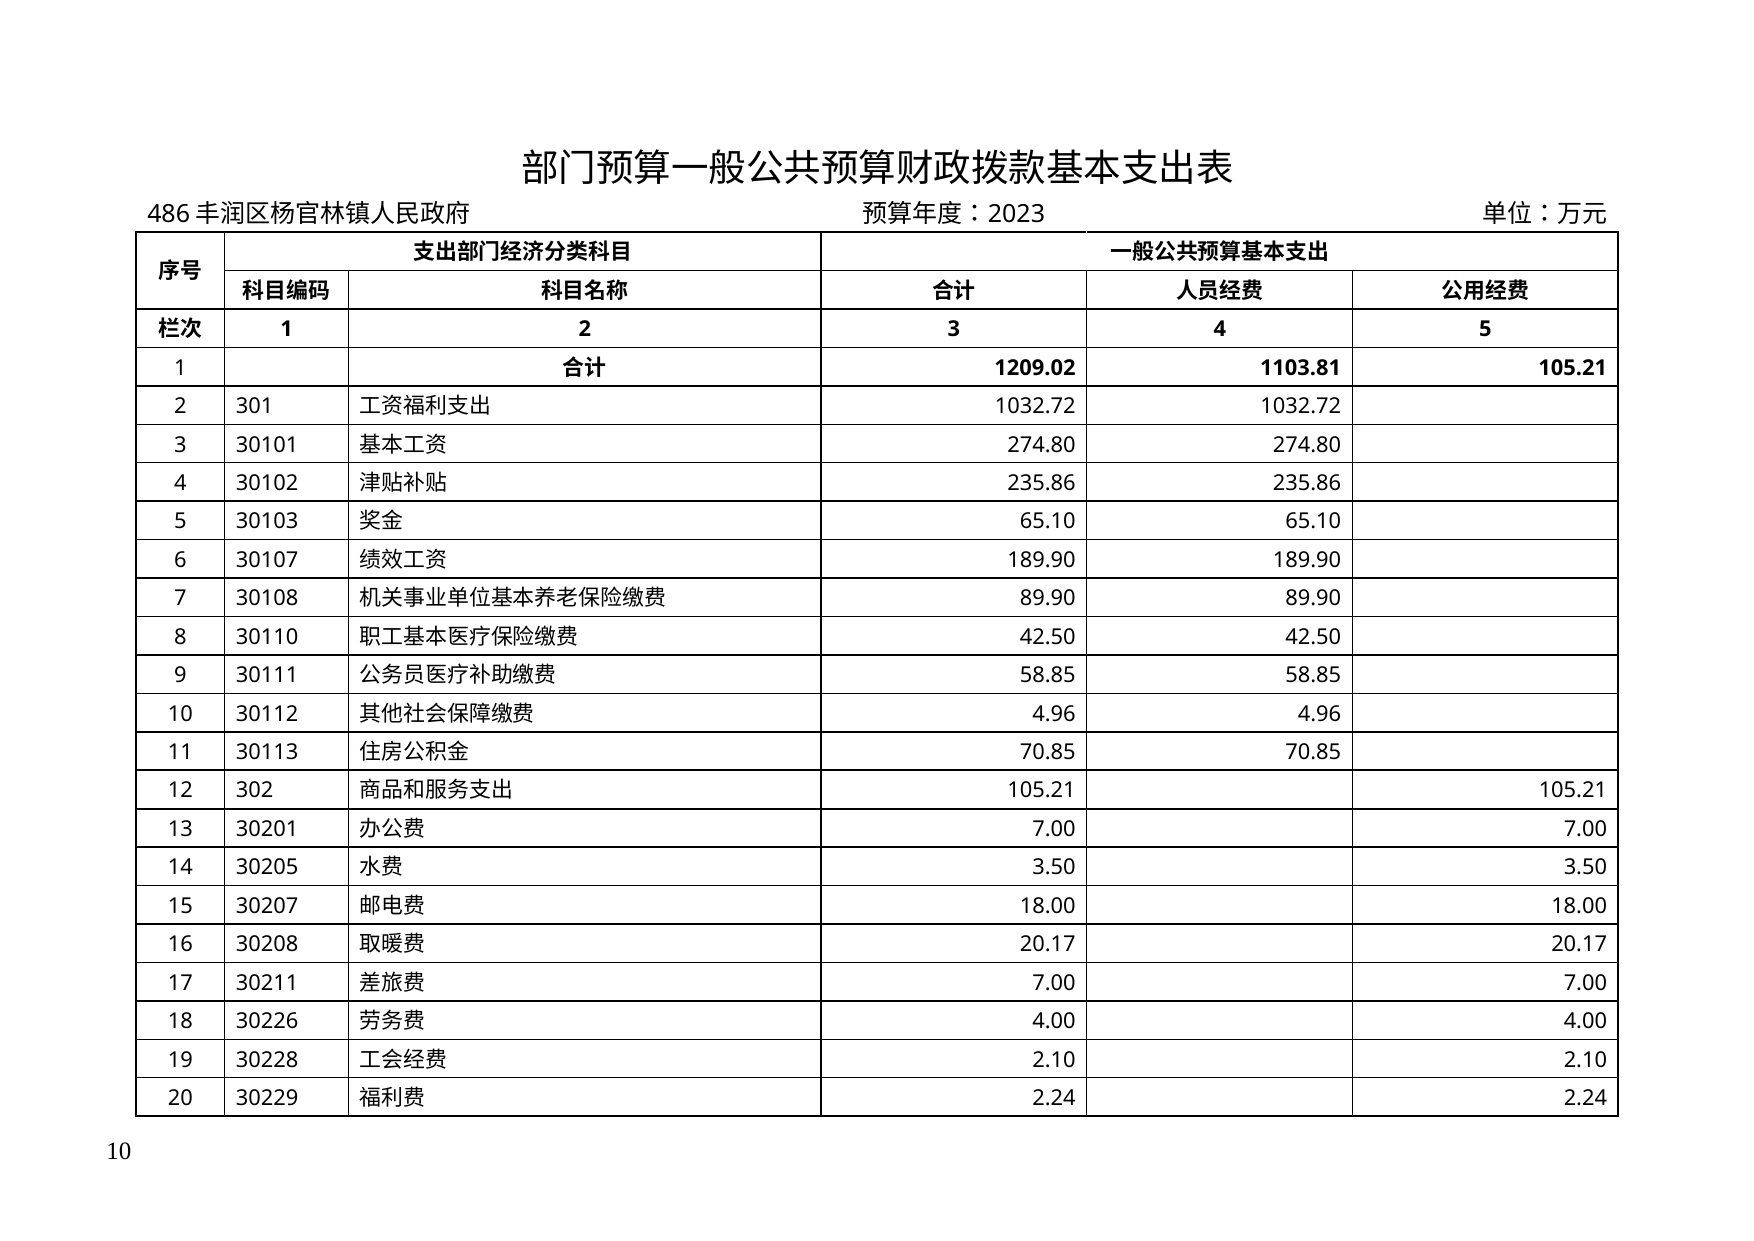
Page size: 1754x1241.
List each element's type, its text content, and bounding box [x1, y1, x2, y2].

table_cell 30228 [225, 1040, 348, 1077]
table_cell 津贴补贴 [349, 463, 820, 500]
table_cell 302 [225, 771, 348, 808]
table_cell 11 [137, 733, 224, 769]
table_cell 3.50 [1353, 848, 1617, 885]
table_cell 189.90 [1087, 540, 1352, 577]
table_cell [1087, 771, 1352, 808]
table_cell 30103 [225, 502, 348, 539]
table_cell 30111 [225, 656, 348, 692]
table_cell 支出部门经济分类科目 [225, 233, 820, 270]
table_cell 人员经费 [1087, 271, 1352, 308]
table_cell 105.21 [1353, 771, 1617, 808]
table_cell 住房公积金 [349, 733, 820, 769]
table_header 单位：万元 [1087, 195, 1617, 231]
table_cell 福利费 [349, 1078, 820, 1115]
table_cell 18 [137, 1002, 224, 1038]
table_cell 7 [137, 579, 224, 616]
table_cell 2.24 [1353, 1078, 1617, 1115]
table_cell [1353, 656, 1617, 692]
table_cell 20 [137, 1078, 224, 1115]
table_cell 30110 [225, 617, 348, 654]
table_cell [1087, 848, 1352, 885]
table_cell 7.00 [1353, 810, 1617, 846]
table_cell 15 [137, 886, 224, 923]
table_cell 30211 [225, 963, 348, 1000]
table_cell 4.96 [822, 694, 1086, 731]
table_cell 科目名称 [349, 271, 820, 308]
table_cell 16 [137, 925, 224, 962]
table_cell 10 [137, 694, 224, 731]
table_cell 7.00 [822, 810, 1086, 846]
table_cell [1087, 925, 1352, 962]
table_cell 30229 [225, 1078, 348, 1115]
table_cell 科目编码 [225, 271, 348, 308]
table_cell [1087, 963, 1352, 1000]
table_cell 2.24 [822, 1078, 1086, 1115]
table_cell 8 [137, 617, 224, 654]
table_cell 劳务费 [349, 1002, 820, 1038]
table_cell 2.10 [1353, 1040, 1617, 1077]
table_cell 合计 [349, 348, 820, 385]
table_cell 70.85 [1087, 733, 1352, 769]
table_cell 30226 [225, 1002, 348, 1038]
table_cell 70.85 [822, 733, 1086, 769]
table_cell 12 [137, 771, 224, 808]
table_cell 105.21 [822, 771, 1086, 808]
table_cell 20.17 [1353, 925, 1617, 962]
table_cell [1353, 579, 1617, 616]
table_cell 42.50 [1087, 617, 1352, 654]
table_cell 职工基本医疗保险缴费 [349, 617, 820, 654]
table_cell 水费 [349, 848, 820, 885]
table_cell 邮电费 [349, 886, 820, 923]
table_cell 4 [137, 463, 224, 500]
table_cell 30205 [225, 848, 348, 885]
table_cell 14 [137, 848, 224, 885]
table_cell 2.10 [822, 1040, 1086, 1077]
table_cell 274.80 [822, 425, 1086, 462]
table_cell 机关事业单位基本养老保险缴费 [349, 579, 820, 616]
table_cell 30101 [225, 425, 348, 462]
table_cell 189.90 [822, 540, 1086, 577]
table_cell 5 [1353, 310, 1617, 347]
table_cell 差旅费 [349, 963, 820, 1000]
table_cell 工资福利支出 [349, 387, 820, 423]
table_cell 58.85 [822, 656, 1086, 692]
table_cell 工会经费 [349, 1040, 820, 1077]
table_cell [1353, 387, 1617, 423]
table_cell 4.96 [1087, 694, 1352, 731]
table_cell 30102 [225, 463, 348, 500]
table_cell 30107 [225, 540, 348, 577]
table_cell [1353, 694, 1617, 731]
table_cell 奖金 [349, 502, 820, 539]
table_cell 30112 [225, 694, 348, 731]
table_cell 1032.72 [822, 387, 1086, 423]
table_cell [1353, 617, 1617, 654]
table_cell [1087, 886, 1352, 923]
table_cell 一般公共预算基本支出 [822, 233, 1617, 270]
table_cell 基本工资 [349, 425, 820, 462]
table_cell 20.17 [822, 925, 1086, 962]
table_cell 89.90 [822, 579, 1086, 616]
table_cell 30108 [225, 579, 348, 616]
table_cell [1353, 733, 1617, 769]
table_cell 1032.72 [1087, 387, 1352, 423]
table_cell [1353, 502, 1617, 539]
table_cell 9 [137, 656, 224, 692]
table_cell 绩效工资 [349, 540, 820, 577]
table_cell 1209.02 [822, 348, 1086, 385]
table_cell 274.80 [1087, 425, 1352, 462]
table_cell 其他社会保障缴费 [349, 694, 820, 731]
table_cell [1087, 1002, 1352, 1038]
table_cell 65.10 [822, 502, 1086, 539]
table_cell 1 [137, 348, 224, 385]
table_cell [1353, 425, 1617, 462]
table_cell 13 [137, 810, 224, 846]
table_cell 18.00 [822, 886, 1086, 923]
table_cell 19 [137, 1040, 224, 1077]
table_cell 30113 [225, 733, 348, 769]
table_cell 30201 [225, 810, 348, 846]
table_cell 取暖费 [349, 925, 820, 962]
table_cell 235.86 [1087, 463, 1352, 500]
table_cell 2 [349, 310, 820, 347]
table_cell [1087, 1078, 1352, 1115]
table_cell 序号 [137, 233, 224, 308]
table_cell [1353, 540, 1617, 577]
table_cell 7.00 [822, 963, 1086, 1000]
table_cell 办公费 [349, 810, 820, 846]
table_cell 30208 [225, 925, 348, 962]
table_cell 4.00 [822, 1002, 1086, 1038]
table_cell 3.50 [822, 848, 1086, 885]
table_cell 18.00 [1353, 886, 1617, 923]
table_cell 1103.81 [1087, 348, 1352, 385]
table_cell [1087, 810, 1352, 846]
table_cell 58.85 [1087, 656, 1352, 692]
table_cell 3 [137, 425, 224, 462]
table_cell 7.00 [1353, 963, 1617, 1000]
table_cell 65.10 [1087, 502, 1352, 539]
table_cell 30207 [225, 886, 348, 923]
table_cell 2 [137, 387, 224, 423]
table_cell 301 [225, 387, 348, 423]
table_cell 105.21 [1353, 348, 1617, 385]
table_cell [1087, 1040, 1352, 1077]
table_cell 公用经费 [1353, 271, 1617, 308]
table_header 预算年度：2023 [822, 195, 1086, 231]
table_cell 89.90 [1087, 579, 1352, 616]
table_cell [225, 348, 348, 385]
table_cell 4 [1087, 310, 1352, 347]
table_cell 42.50 [822, 617, 1086, 654]
table_cell 1 [225, 310, 348, 347]
table_cell 4.00 [1353, 1002, 1617, 1038]
table_cell 公务员医疗补助缴费 [349, 656, 820, 692]
table_cell 商品和服务支出 [349, 771, 820, 808]
table_cell 235.86 [822, 463, 1086, 500]
table_cell 17 [137, 963, 224, 1000]
table_header 486丰润区杨官林镇人民政府 [137, 195, 820, 231]
table_cell 栏次 [137, 310, 224, 347]
table_cell [1353, 463, 1617, 500]
table_cell 6 [137, 540, 224, 577]
text 部门预算一般公共预算财政拨款基本支出表 [106, 142, 1648, 193]
table_cell 3 [822, 310, 1086, 347]
table_cell 5 [137, 502, 224, 539]
table_cell 合计 [822, 271, 1086, 308]
